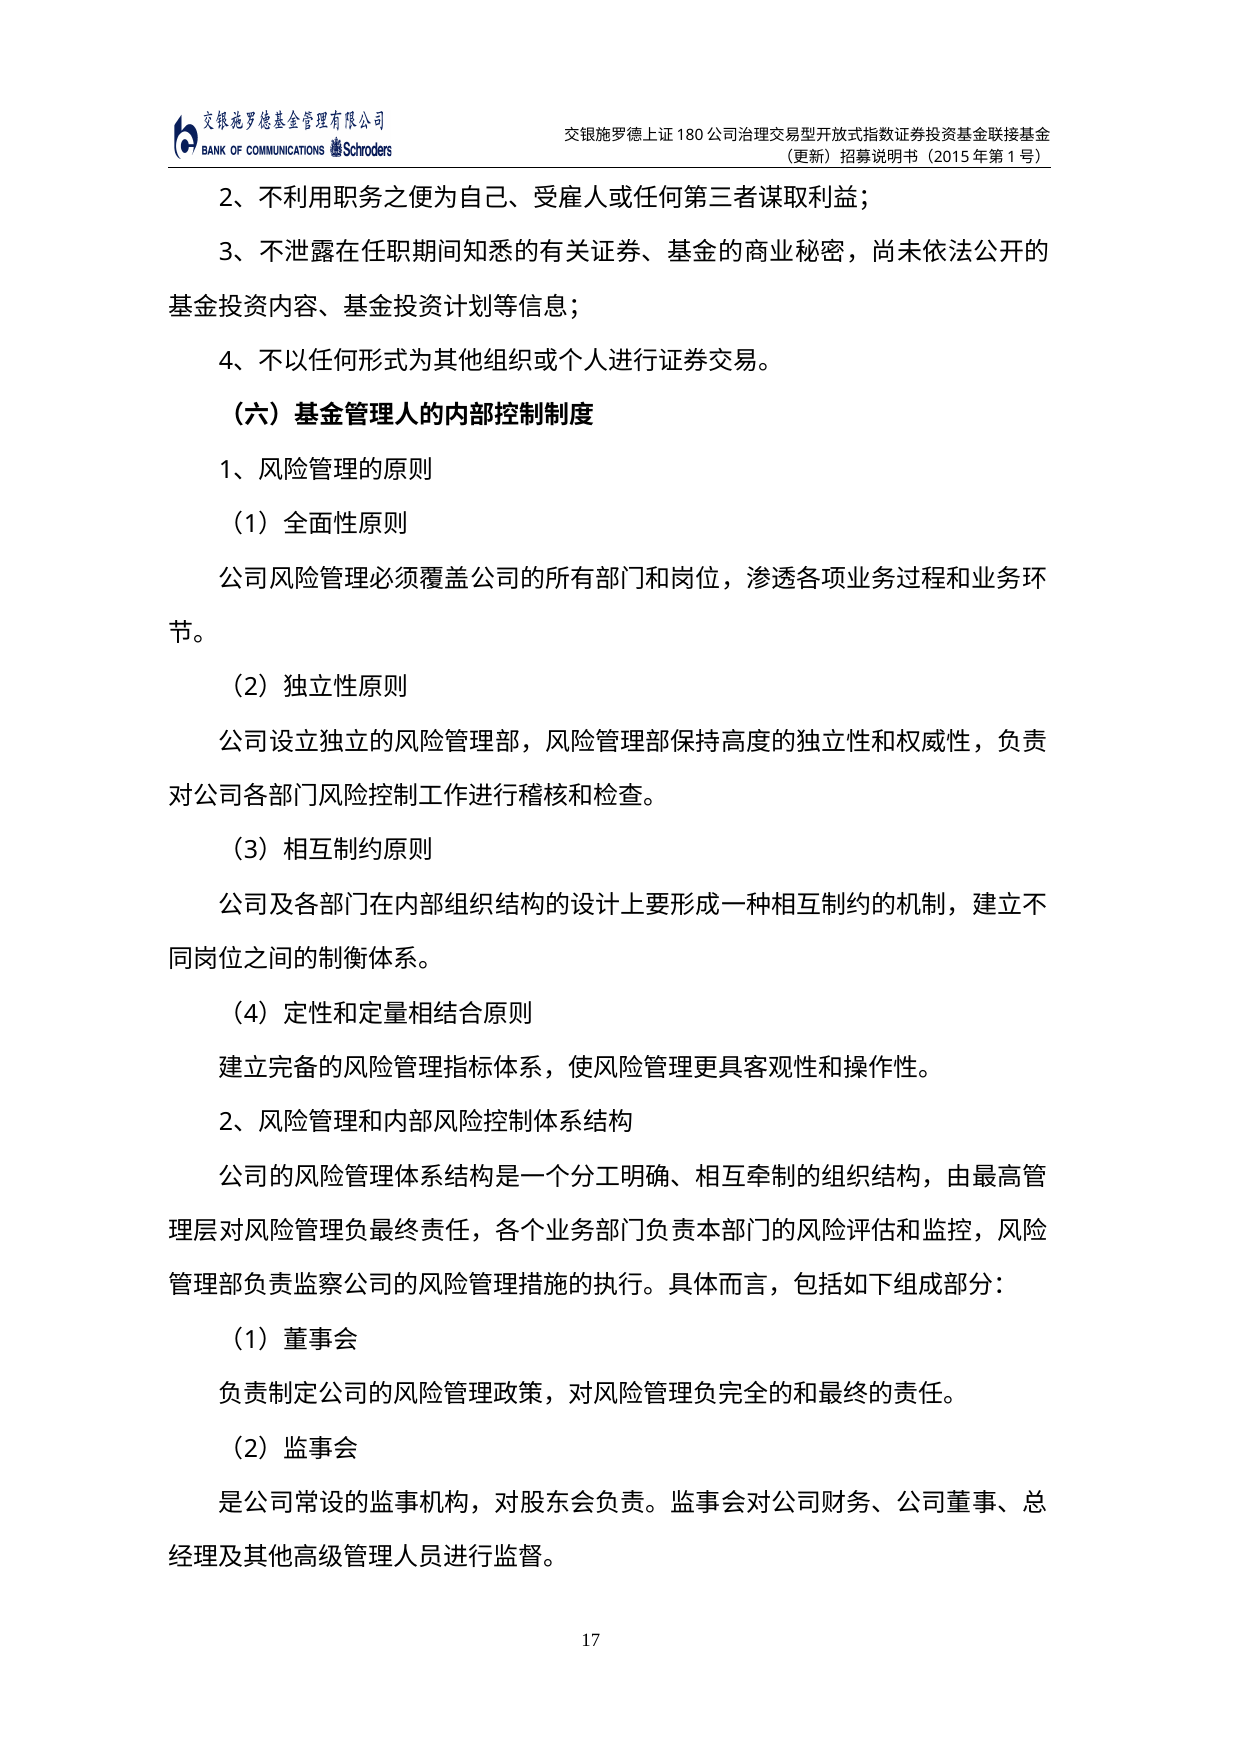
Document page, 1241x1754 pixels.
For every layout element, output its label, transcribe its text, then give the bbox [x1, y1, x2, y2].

text （3）相互制约原则 [169, 830, 1050, 866]
text 公司设立独立的风险管理部，风险管理部保持高度的独立性和权威性，负责对公司各部门风险控制工作进行稽核和检查。 [169, 721, 1050, 812]
text 1、风险管理的原则 [169, 449, 1050, 486]
text 建立完备的风险管理指标体系，使风险管理更具客观性和操作性。 [169, 1047, 1050, 1084]
text （1）董事会 [169, 1319, 1050, 1356]
text （4）定性和定量相结合原则 [169, 993, 1050, 1029]
text 3、不泄露在任职期间知悉的有关证券、基金的商业秘密，尚未依法公开的基金投资内容、基金投资计划等信息； [169, 232, 1050, 322]
text （六）基金管理人的内部控制制度 [169, 395, 1050, 431]
text 公司风险管理必须覆盖公司的所有部门和岗位，渗透各项业务过程和业务环节。 [169, 558, 1050, 649]
picture [174, 110, 392, 159]
text 2、风险管理和内部风险控制体系结构 [169, 1102, 1050, 1138]
text 2、不利用职务之便为自己、受雇人或任何第三者谋取利益； [169, 177, 1050, 214]
text （2）监事会 [169, 1428, 1050, 1464]
text 负责制定公司的风险管理政策，对风险管理负完全的和最终的责任。 [169, 1374, 1050, 1410]
text （2）独立性原则 [169, 667, 1050, 703]
text 公司及各部门在内部组织结构的设计上要形成一种相互制约的机制，建立不同岗位之间的制衡体系。 [169, 884, 1050, 975]
text 4、不以任何形式为其他组织或个人进行证券交易。 [169, 341, 1050, 377]
text （1）全面性原则 [169, 504, 1050, 540]
text 公司的风险管理体系结构是一个分工明确、相互牵制的组织结构，由最高管理层对风险管理负最终责任，各个业务部门负责本部门的风险评估和监控，风险管理部负责监察公司的风险管理措施的执行。具体而言，包括如下组成部分： [169, 1156, 1050, 1301]
text 是公司常设的监事机构，对股东会负责。监事会对公司财务、公司董事、总经理及其他高级管理人员进行监督。 [169, 1482, 1050, 1573]
